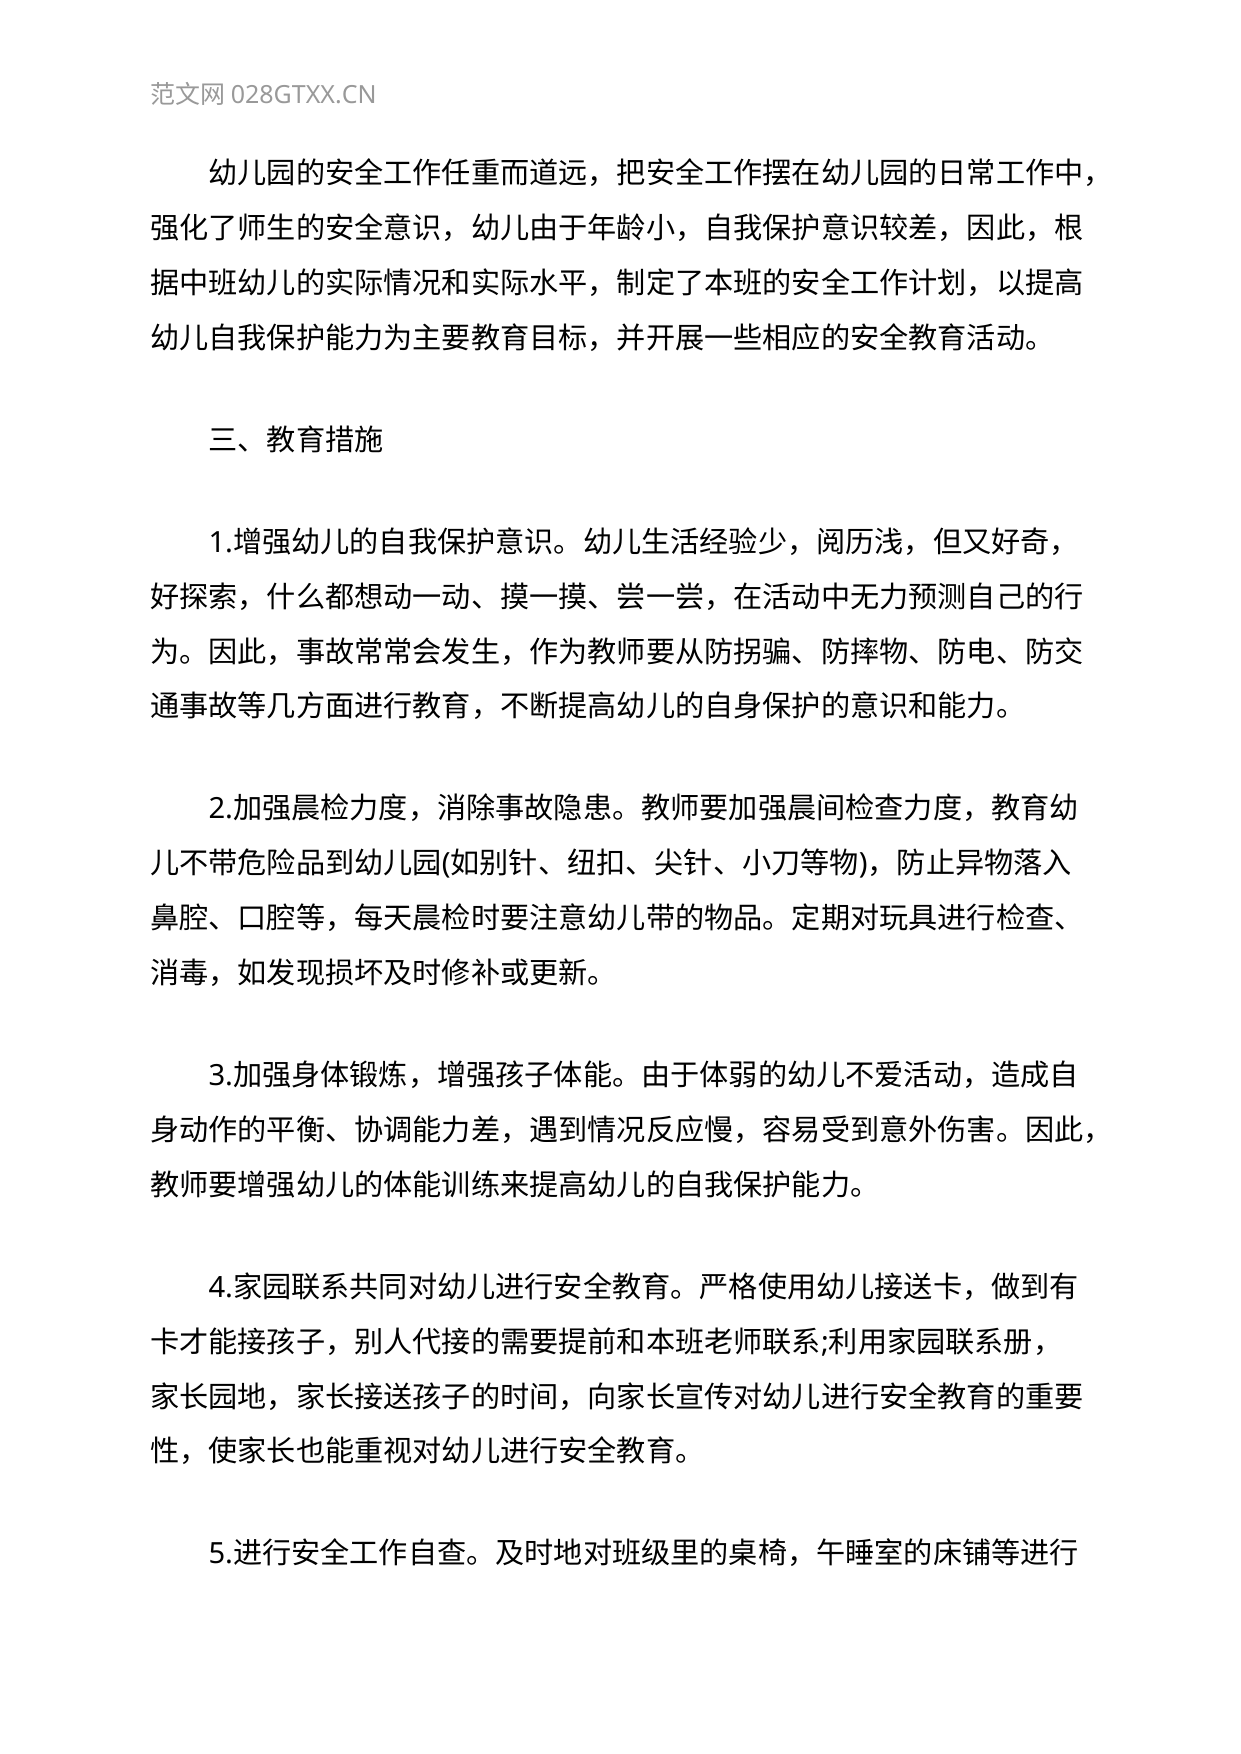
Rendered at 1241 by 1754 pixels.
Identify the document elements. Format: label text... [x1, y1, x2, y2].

text 三、教育措施 [150, 416, 1090, 459]
text 1.增强幼儿的自我保护意识。幼儿生活经验少，阅历浅，但又好奇，好探索，什么都想动一动、摸一摸、尝一尝，在活动中无力预测自己的行为。因此，事故常常会发生，作为教师要从防拐骗、防摔物、防电、防交通事故等几方面进行教育，不断提高幼儿的自身保护的意识和能力。 [150, 518, 1090, 725]
text 幼儿园的安全工作任重而道远，把安全工作摆在幼儿园的日常工作中，强化了师生的安全意识，幼儿由于年龄小，自我保护意识较差，因此，根据中班幼儿的实际情况和实际水平，制定了本班的安全工作计划，以提高幼儿自我保护能力为主要教育目标，并开展一些相应的安全教育活动。 [150, 150, 1090, 357]
text 3.加强身体锻炼，增强孩子体能。由于体弱的幼儿不爱活动，造成自身动作的平衡、协调能力差，遇到情况反应慢，容易受到意外伤害。因此，教师要增强幼儿的体能训练来提高幼儿的自我保护能力。 [150, 1051, 1090, 1204]
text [150, 1530, 1090, 1572]
text 4.家园联系共同对幼儿进行安全教育。严格使用幼儿接送卡，做到有卡才能接孩子，别人代接的需要提前和本班老师联系;利用家园联系册，家长园地，家长接送孩子的时间，向家长宣传对幼儿进行安全教育的重要性，使家长也能重视对幼儿进行安全教育。 [150, 1263, 1090, 1470]
text 2.加强晨检力度，消除事故隐患。教师要加强晨间检查力度，教育幼儿不带危险品到幼儿园(如别针、纽扣、尖针、小刀等物)，防止异物落入鼻腔、口腔等，每天晨检时要注意幼儿带的物品。定期对玩具进行检查、消毒，如发现损坏及时修补或更新。 [150, 785, 1090, 992]
